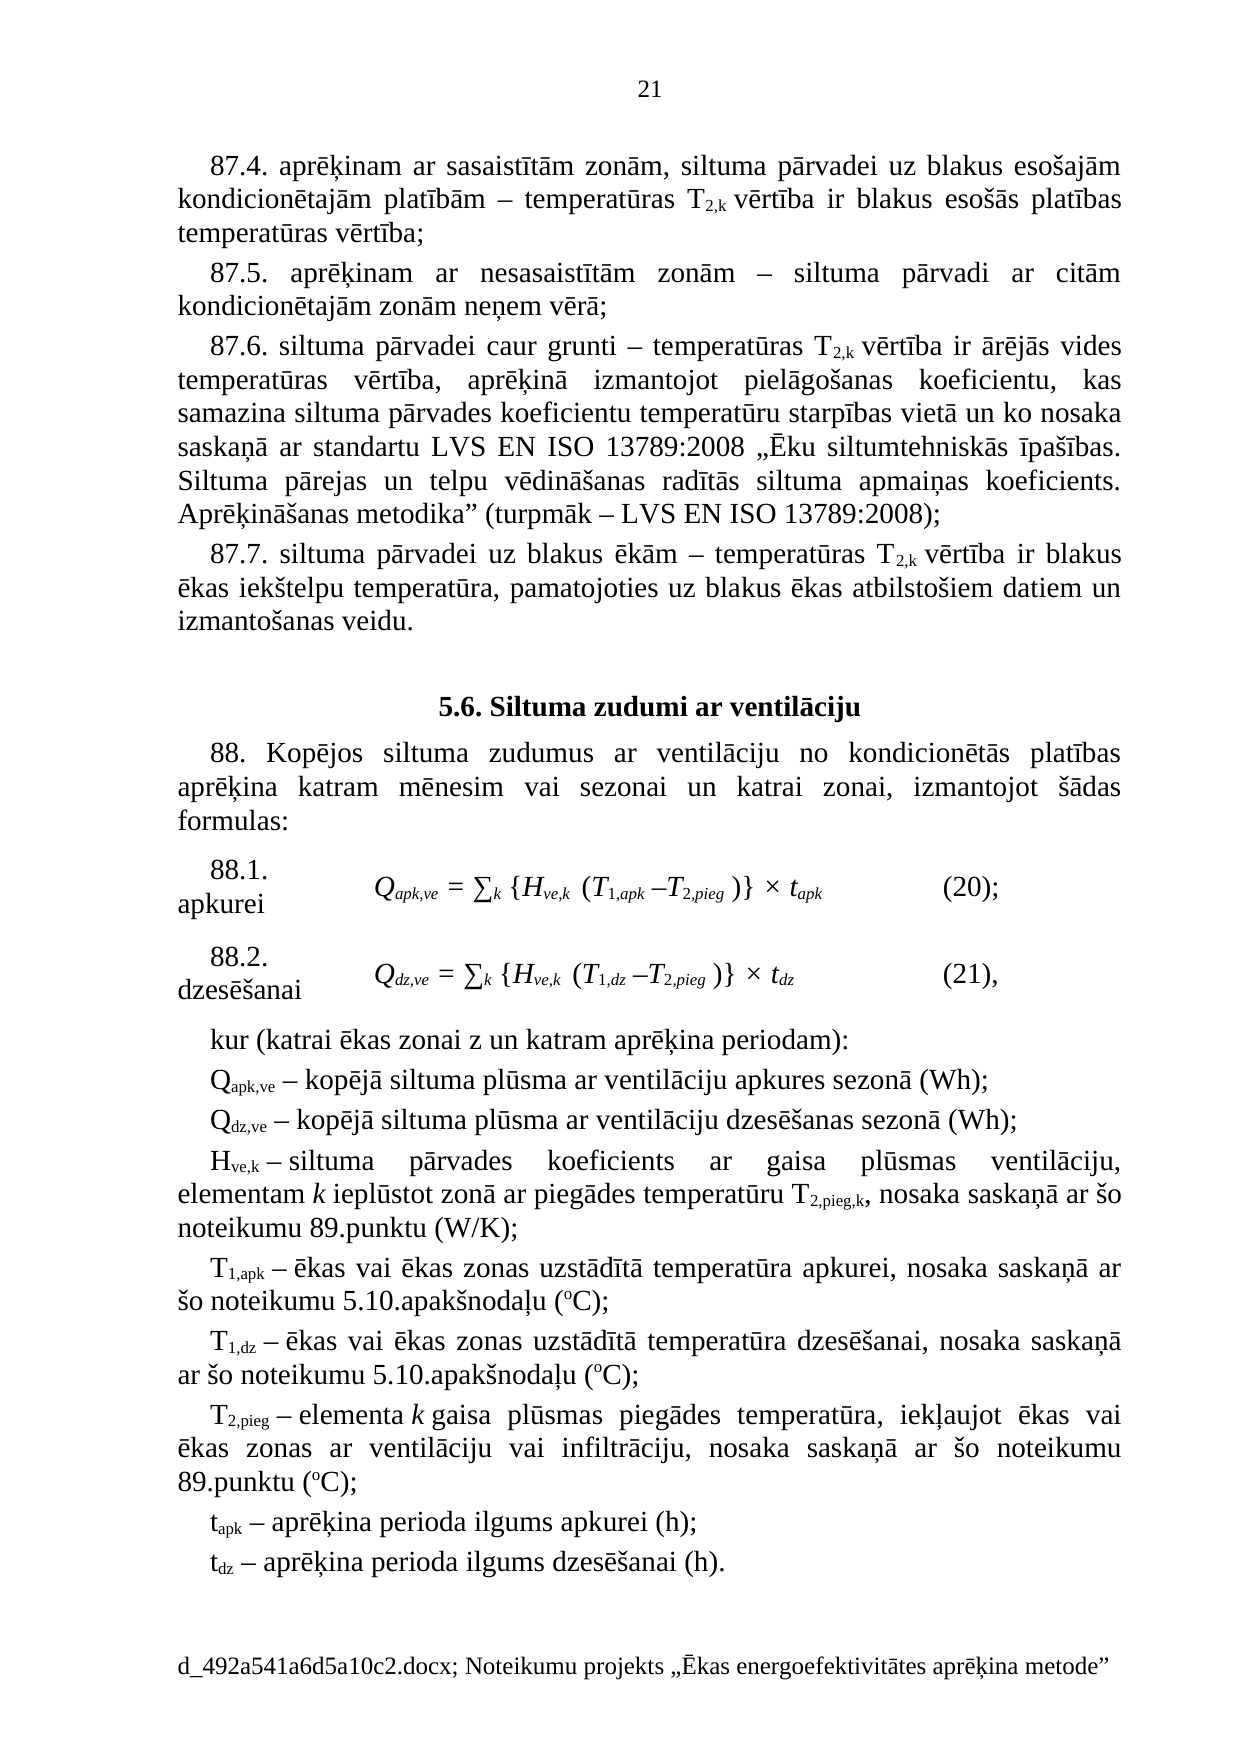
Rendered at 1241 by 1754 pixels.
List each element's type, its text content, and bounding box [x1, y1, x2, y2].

text 87.7. siltuma pārvadei uz blakus ēkām – temperatūras T2,k vērtība ir blakus ēkas iekštelpu temperatūra, pamatojoties uz blakus ēkas atbilstošiem datiem un izmantošanas veidu. [177, 818, 1122, 918]
table_cell (21), [907, 1211, 1119, 1297]
table_header Qapk,ve = ∑k {Hve,k (T1,apk –T2,pieg )} × tapk [338, 1124, 907, 1211]
text 88. Kopējos siltuma zudumus ar ventilāciju no kondicionētās platības aprēķina katram mēnesim vai sezonai un katrai zonai, izmantojot šādas formulas: [177, 1017, 1122, 1118]
text 87.2. siltuma pārvadei uz blakus esošajām nekondicionētajām zonām – temperatūras T2,k vērtība ir blakus telpas temperatūra vai ārējās vides temperatūras vērtība, ja aprēķinā izmantots pielāgošanas koeficients, kas samazina siltuma pārvades koeficientu temperatūru starpības vietā; [177, 148, 1122, 282]
text Hve,k – siltuma pārvades koeficients ar gaisa plūsmas ventilāciju, elementam k ieplūstot zonā ar piegādes temperatūru T2,pieg,k, nosaka saskaņā ar šo noteikumu 89.punktu (W/K); [177, 1424, 1122, 1525]
text 87.4. aprēķinam ar sasaistītām zonām, siltuma pārvadei uz blakus esošajām kondicionētajām platībām – temperatūras T2,k vērtība ir blakus esošās platības temperatūras vērtība; [177, 429, 1122, 530]
text kur (katrai ēkas zonai z un katram aprēķina periodam): [177, 1304, 1122, 1337]
text 87.3. siltuma pārvadei uz blakus saules ietekmes zonu (piemēram, stiklotu lodžiju, terasi, saules dārzu) – siltuma pārvadi aprēķina tāpat kā blakus esošajām nekondicionētajām telpām. Saules radiācijas ietekmi uz saules ietekmes zonas telpu temperatūru ņem vērā, aprēķinot saules siltuma ieguvumu; [177, 288, 1122, 423]
table_header (20); [907, 1124, 1119, 1211]
text T1,apk – ēkas vai ēkas zonas uzstādītā temperatūra apkurei, nosaka saskaņā ar šo noteikumu 5.10.apakšnodaļu (oC); [177, 1531, 1122, 1598]
table_cell Qdz,ve = ∑k {Hve,k (T1,dz –T2,pieg )} × tdz [338, 1211, 907, 1297]
text 87.5. aprēķinam ar nesasaistītām zonām – siltuma pārvadi ar citām kondicionētajām zonām neņem vērā; [177, 536, 1122, 603]
text 87.6. siltuma pārvadei caur grunti – temperatūras T2,k vērtība ir ārējās vides temperatūras vērtība, aprēķinā izmantojot pielāgošanas koeficientu, kas samazina siltuma pārvades koeficientu temperatūru starpības vietā un ko nosaka saskaņā ar standartu LVS EN ISO 13789:2008 „Ēku siltumtehniskās īpašības. Siltuma pārejas un telpu vēdināšanas radītās siltuma apmaiņas koeficients. Aprēķināšanas metodika” (turpmāk – LVS EN ISO 13789:2008); [177, 610, 1122, 811]
subtitle 5.6. Siltuma zudumi ar ventilāciju [177, 971, 1122, 1004]
text Qdz,ve – kopējā siltuma plūsma ar ventilāciju dzesēšanas sezonā (Wh); [177, 1384, 1122, 1417]
table_header 88.1. apkurei [174, 1124, 338, 1211]
text Qapk,ve – kopējā siltuma plūsma ar ventilāciju apkures sezonā (Wh); [177, 1344, 1122, 1377]
table_cell 88.2. dzesēšanai [174, 1211, 338, 1297]
